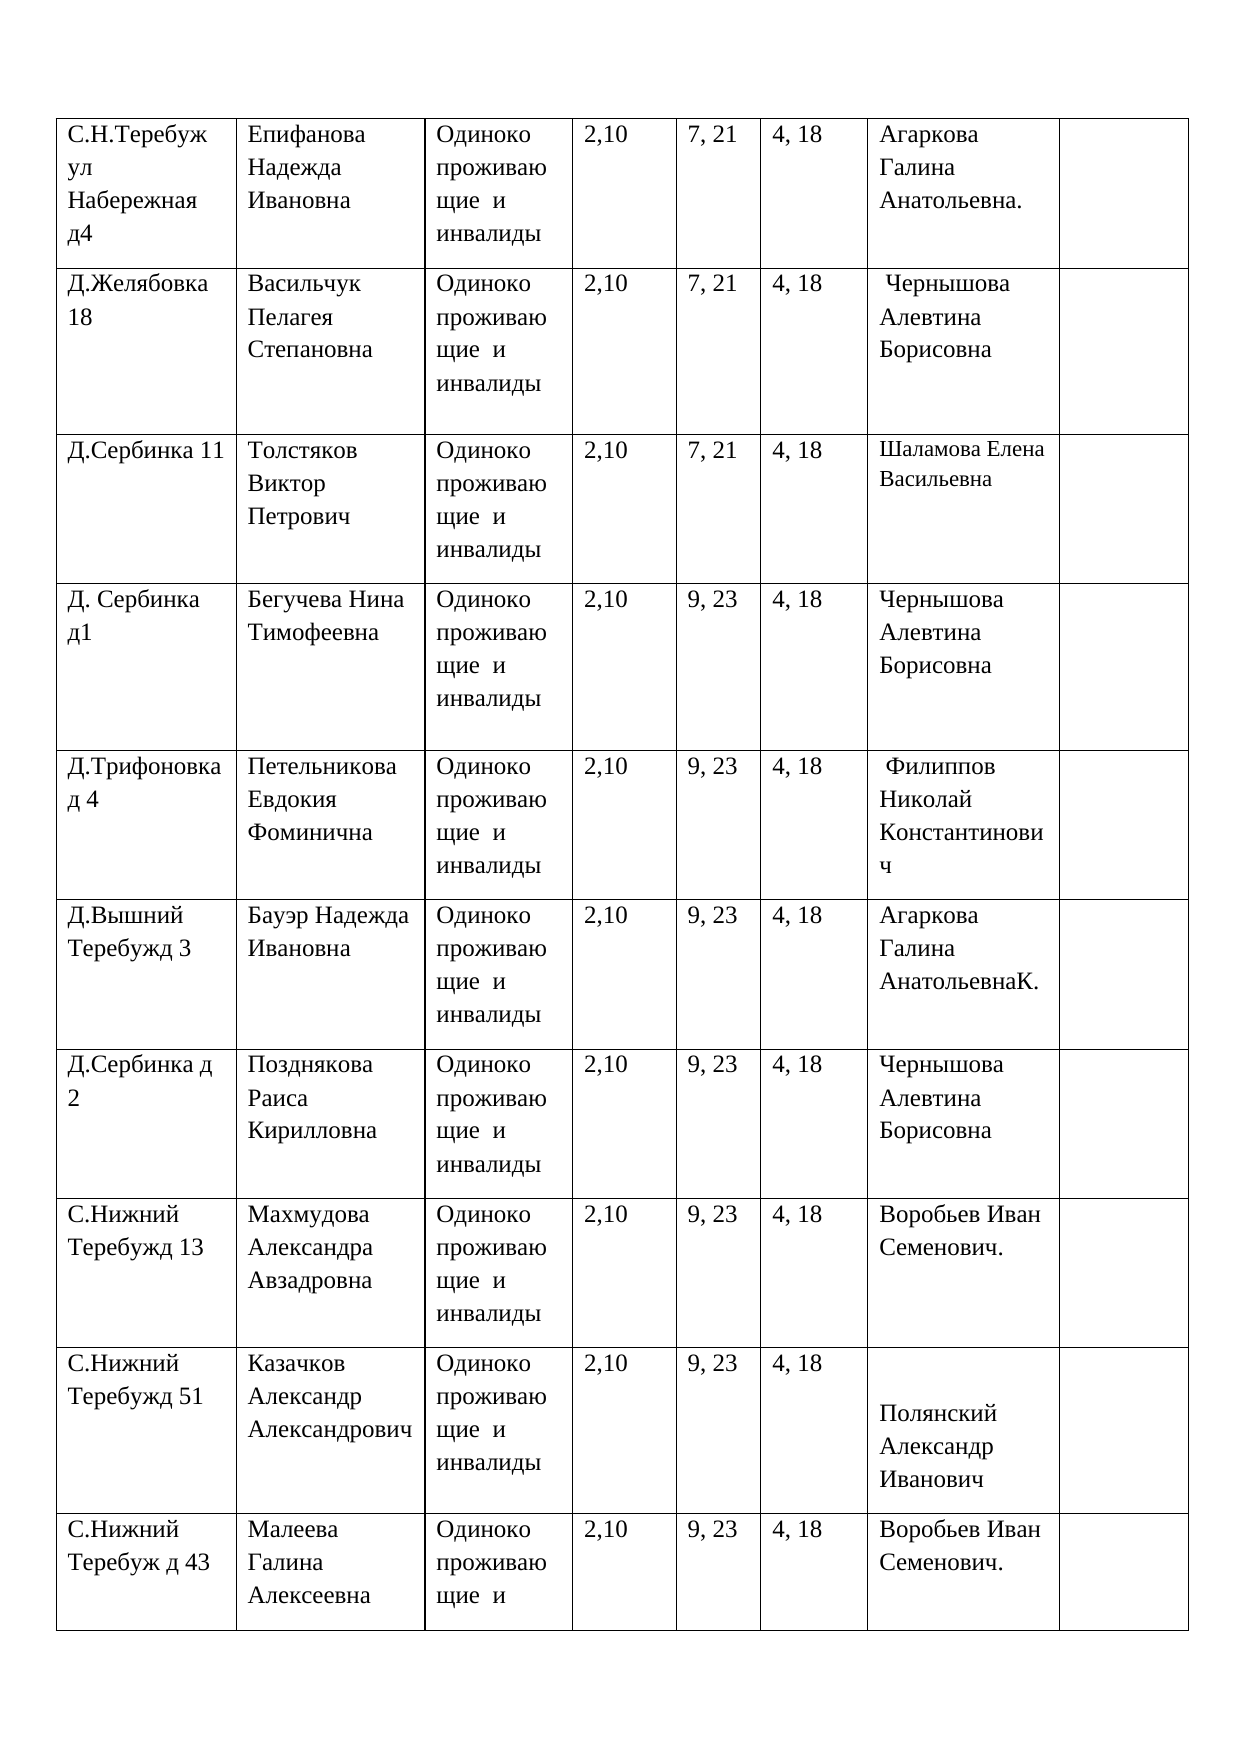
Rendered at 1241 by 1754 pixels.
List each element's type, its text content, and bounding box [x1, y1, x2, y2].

table_cell 9, 23 [677, 584, 760, 750]
table_cell Толстяков Виктор Петрович [237, 435, 424, 583]
table_cell [1060, 119, 1188, 267]
table_cell Одиноко проживающие и инвалиды [426, 1199, 572, 1347]
table_cell 4, 18 [761, 435, 867, 583]
table_cell 9, 23 [677, 1514, 760, 1630]
table_cell [1060, 1348, 1188, 1513]
table_cell Одиноко проживающие и инвалиды [426, 1050, 572, 1198]
table_cell [1060, 900, 1188, 1048]
table_cell Епифанова Надежда Ивановна [237, 119, 424, 267]
table_cell Бауэр Надежда Ивановна [237, 900, 424, 1048]
table_cell Одиноко проживающие и инвалиды [426, 751, 572, 899]
table_cell 9, 23 [677, 900, 760, 1048]
table_cell С.Нижний Теребужд 51 [57, 1348, 236, 1513]
table_cell Казачков Александр Александрович [237, 1348, 424, 1513]
table_cell 9, 23 [677, 1199, 760, 1347]
table_cell [1060, 269, 1188, 434]
table_cell 4, 18 [761, 1050, 867, 1198]
table_cell [1060, 1514, 1188, 1630]
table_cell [868, 1514, 1059, 1630]
table_cell 9, 23 [677, 751, 760, 899]
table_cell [57, 1514, 236, 1630]
table_cell Агаркова Галина Анатольевна. [868, 119, 1059, 267]
table_cell 2,10 [573, 900, 676, 1048]
table_cell 4, 18 [761, 751, 867, 899]
table_cell 2,10 [573, 1199, 676, 1347]
table_cell С.Нижний Теребужд 13 [57, 1199, 236, 1347]
table_cell Одиноко проживающие и инвалиды [426, 1348, 572, 1513]
table_cell 2,10 [573, 1514, 676, 1630]
table_cell [1060, 751, 1188, 899]
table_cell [426, 119, 572, 267]
table_cell Одиноко проживающие и инвалиды [426, 584, 572, 750]
table_cell Агаркова Галина АнатольевнаК. [868, 900, 1059, 1048]
table_cell Петельникова Евдокия Фоминична [237, 751, 424, 899]
table_cell 2,10 [573, 584, 676, 750]
table_cell 2,10 [573, 119, 676, 267]
table_cell 4, 18 [761, 584, 867, 750]
table_cell [1060, 584, 1188, 750]
table_cell Бегучева Нина Тимофеевна [237, 584, 424, 750]
table_cell 2,10 [573, 751, 676, 899]
table_cell Д.Сербинка д 2 [57, 1050, 236, 1198]
table_cell Д. Сербинка д1 [57, 584, 236, 750]
table_cell Филиппов Николай Константинович [868, 751, 1059, 899]
table_cell 2,10 [573, 1050, 676, 1198]
table_cell 2,10 [573, 269, 676, 434]
table_cell Чернышова Алевтина Борисовна [868, 584, 1059, 750]
table_cell 2,10 [573, 435, 676, 583]
table_cell Махмудова Александра Авзадровна [237, 1199, 424, 1347]
table_cell 4, 18 [761, 900, 867, 1048]
table_cell Полянский Александр Иванович [868, 1348, 1059, 1513]
table_cell 4, 18 [761, 1348, 867, 1513]
table_cell [1060, 1050, 1188, 1198]
table_cell Одиноко проживающие и инвалиды [426, 900, 572, 1048]
table_cell Д.Желябовка 18 [57, 269, 236, 434]
table_cell 4, 18 [761, 119, 867, 267]
table_cell 9, 23 [677, 1348, 760, 1513]
table_cell 7, 21 [677, 119, 760, 267]
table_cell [426, 1514, 572, 1630]
table_cell Позднякова Раиса Кирилловна [237, 1050, 424, 1198]
table_cell 7, 21 [677, 269, 760, 434]
table_cell Одиноко проживающие и инвалиды [426, 269, 572, 434]
table_cell 9, 23 [677, 1050, 760, 1198]
table_cell Одиноко проживающие и инвалиды [426, 435, 572, 583]
table_cell Шаламова Елена Васильевна [868, 435, 1059, 583]
table_cell Чернышова Алевтина Борисовна [868, 269, 1059, 434]
table_cell [1060, 1199, 1188, 1347]
table_cell 4, 18 [761, 1199, 867, 1347]
table_cell С.Н.Теребуж ул Набережная д4 [57, 119, 236, 267]
table_cell Д.Вышний Теребужд 3 [57, 900, 236, 1048]
table_cell 7, 21 [677, 435, 760, 583]
table_cell Чернышова Алевтина Борисовна [868, 1050, 1059, 1198]
table_cell 4, 18 [761, 269, 867, 434]
table_cell Воробьев Иван Семенович. [868, 1199, 1059, 1347]
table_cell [237, 1514, 424, 1630]
table_cell Д.Трифоновка д 4 [57, 751, 236, 899]
table_cell 4, 18 [761, 1514, 867, 1630]
table_cell [1060, 435, 1188, 583]
table_cell Васильчук Пелагея Степановна [237, 269, 424, 434]
table_cell 2,10 [573, 1348, 676, 1513]
table_cell Д.Сербинка 11 [57, 435, 236, 583]
